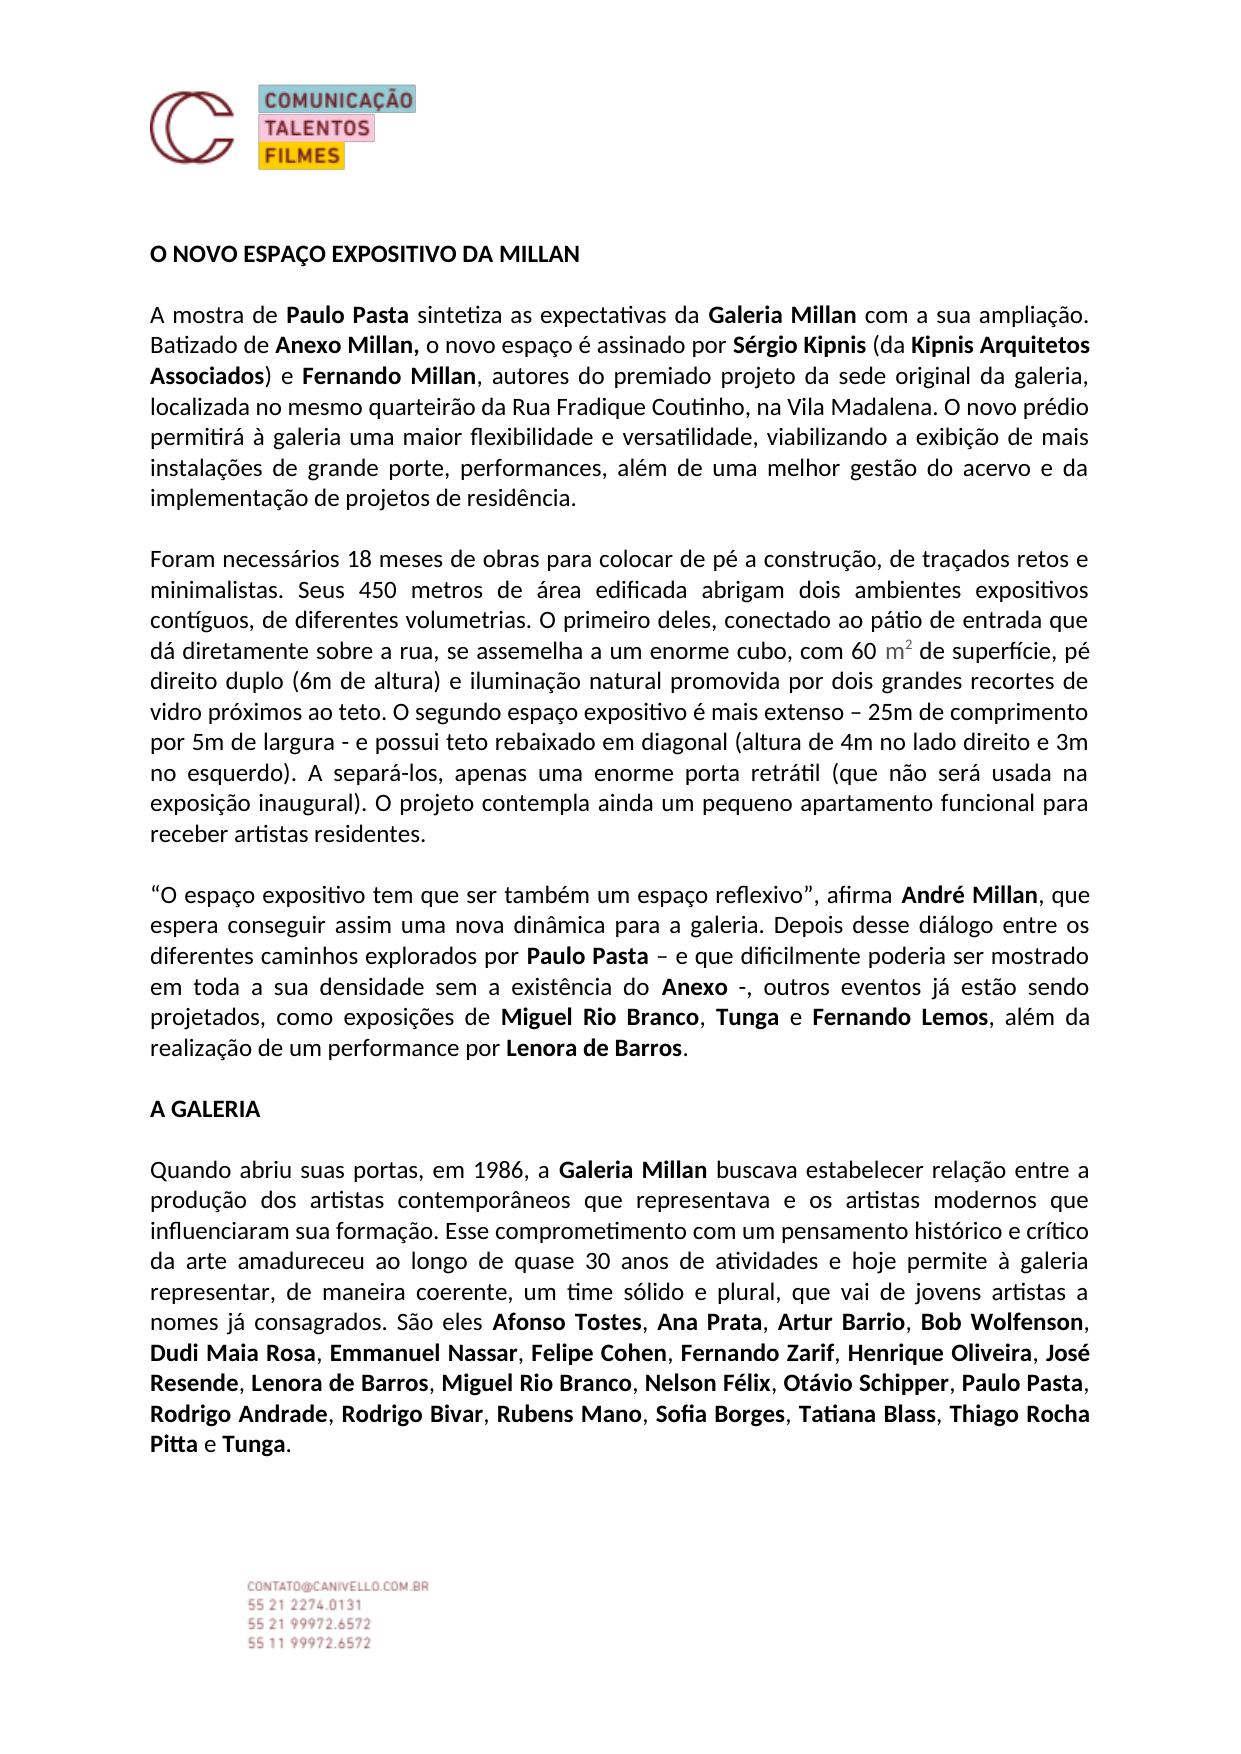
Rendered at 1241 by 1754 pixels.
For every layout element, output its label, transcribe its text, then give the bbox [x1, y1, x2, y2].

text A mostra de Paulo Pasta sintetiza as expectativas da Galeria Millan com a sua ampliação. Batizado de Anexo Millan, o novo espaço é assinado por Sérgio Kipnis (da Kipnis Arquitetos Associados) e Fernando Millan, autores do premiado projeto da sede original da galeria, localizada no mesmo quarteirão da Rua Fradique Coutinho, na Vila Madalena. O novo prédio permitirá à galeria uma maior flexibilidade e versatilidade, viabilizando a exibição de mais instalações de grande porte, performances, além de uma melhor gestão do acervo e da implementação de projetos de residência. [150, 299, 1090, 513]
text Quando abriu suas portas, em 1986, a Galeria Millan buscava estabelecer relação entre a produção dos artistas contemporâneos que representava e os artistas modernos que influenciaram sua formação. Esse comprometimento com um pensamento histórico e crítico da arte amadureceu ao longo de quase 30 anos de atividades e hoje permite à galeria representar, de maneira coerente, um time sólido e plural, que vai de jovens artistas a nomes já consagrados. São eles Afonso Tostes, Ana Prata, Artur Barrio, Bob Wolfenson, Dudi Maia Rosa, Emmanuel Nassar, Felipe Cohen, Fernando Zarif, Henrique Oliveira, José Resende, Lenora de Barros, Miguel Rio Branco, Nelson Félix, Otávio Schipper, Paulo Pasta, Rodrigo Andrade, Rodrigo Bivar, Rubens Mano, Sofia Borges, Tatiana Blass, Thiago Rocha Pitta e Tunga. [150, 1154, 1090, 1459]
text O NOVO ESPAÇO EXPOSITIVO DA MILLAN [150, 238, 1090, 269]
text “O espaço expositivo tem que ser também um espaço reflexivo”, afirma André Millan, que espera conseguir assim uma nova dinâmica para a galeria. Depois desse diálogo entre os diferentes caminhos explorados por Paulo Pasta – e que dificilmente poderia ser mostrado em toda a sua densidade sem a existência do Anexo -, outros eventos já estão sendo projetados, como exposições de Miguel Rio Branco, Tunga e Fernando Lemos, além da realização de um performance por Lenora de Barros. [150, 879, 1090, 1062]
text A GALERIA [150, 1093, 1090, 1123]
text Foram necessários 18 meses de obras para colocar de pé a construção, de traçados retos e minimalistas. Seus 450 metros de área edificada abrigam dois ambientes expositivos contíguos, de diferentes volumetrias. O primeiro deles, conectado ao pátio de entrada que dá diretamente sobre a rua, se assemelha a um enorme cubo, com 60 m2 de superfície, pé direito duplo (6m de altura) e iluminação natural promovida por dois grandes recortes de vidro próximos ao teto. O segundo espaço expositivo é mais extenso – 25m de comprimento por 5m de largura - e possui teto rebaixado em diagonal (altura de 4m no lado direito e 3m no esquerdo). A separá-los, apenas uma enorme porta retrátil (que não será usada na exposição inaugural). O projeto contempla ainda um pequeno apartamento funcional para receber artistas residentes. [150, 543, 1090, 848]
